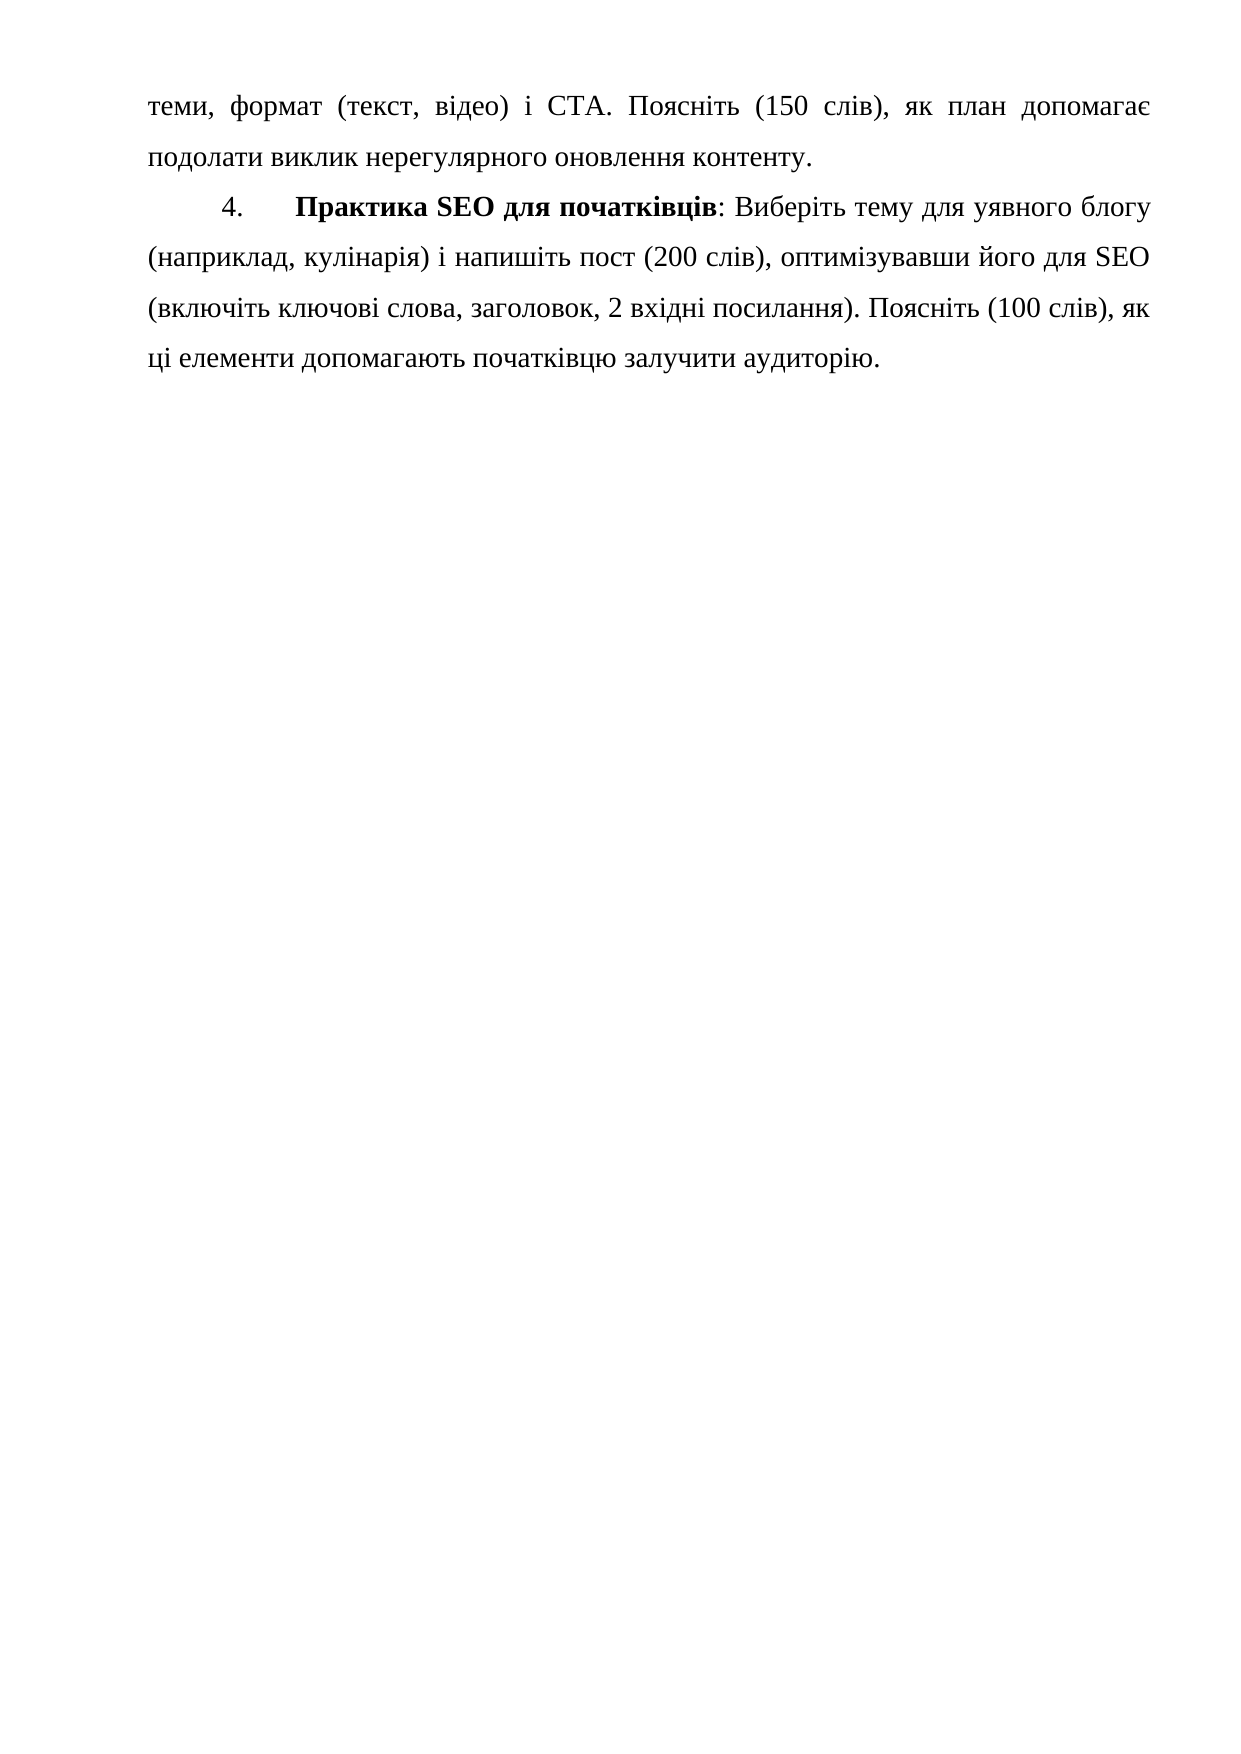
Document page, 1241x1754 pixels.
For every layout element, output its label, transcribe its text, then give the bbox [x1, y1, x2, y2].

list Практика SEO для початківців: Виберіть тему для уявного блогу (наприклад, кулінарія) і напишіть пост (200 слів), оптимізувавши його для SEO (включіть ключові слова, заголовок, 2 вхідні посилання). Поясніть (100 слів), як ці елементи допомагають початківцю залучити аудиторію. [148, 189, 1152, 374]
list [148, 88, 1152, 172]
